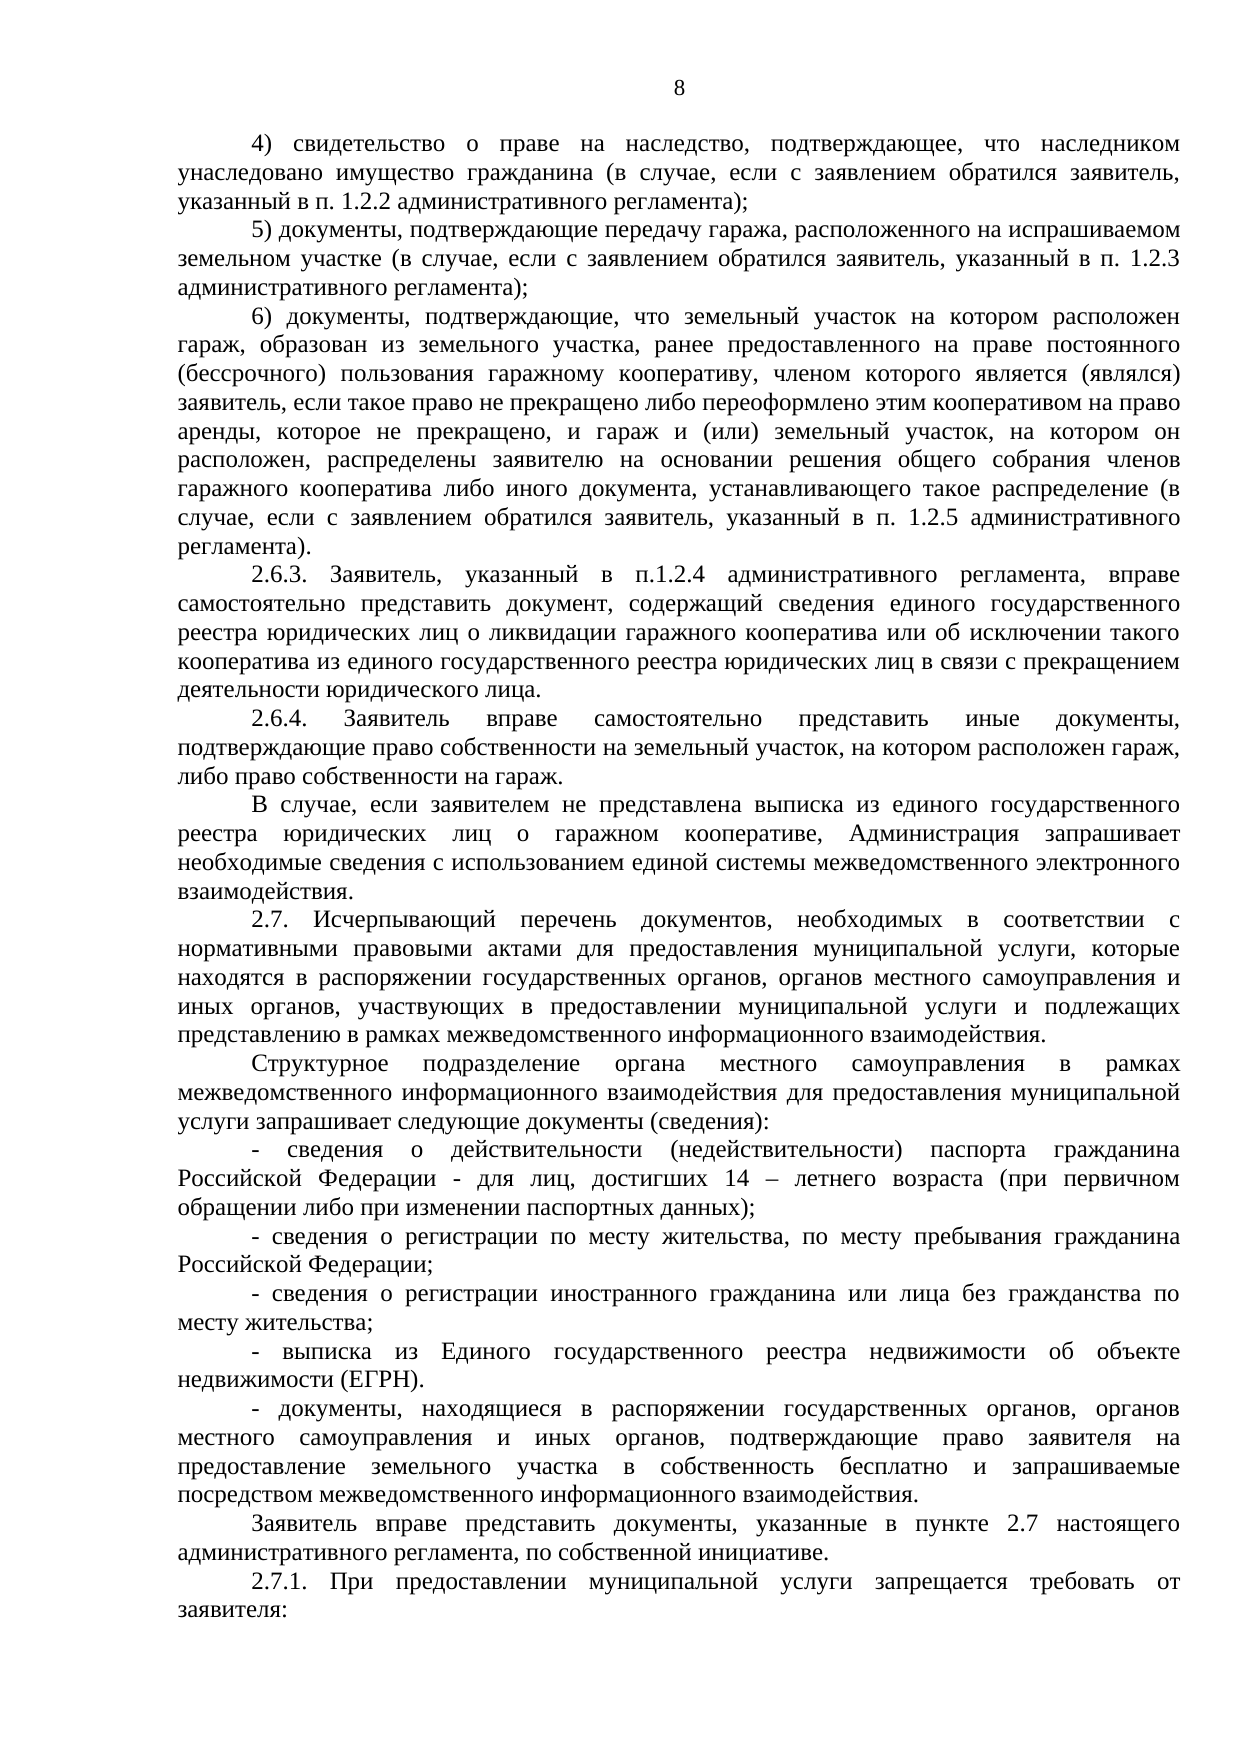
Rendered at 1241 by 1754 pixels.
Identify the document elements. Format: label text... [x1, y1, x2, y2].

text - выписка из Единого государственного реестра недвижимости об объекте недвижимости (ЕГРН). [177, 1336, 1181, 1393]
text - сведения о действительности (недействительности) паспорта гражданина Российской Федерации - для лиц, достигших 14 – летнего возраста (при первичном обращении либо при изменении паспортных данных); [177, 1134, 1181, 1221]
text Структурное подразделение органа местного самоуправления в рамках межведомственного информационного взаимодействия для предоставления муниципальной услуги запрашивает следующие документы (сведения): [177, 1048, 1181, 1134]
text 2.7.1. При предоставлении муниципальной услуги запрещается требовать от заявителя: [177, 1566, 1181, 1623]
text Заявитель вправе представить документы, указанные в пункте 2.7 настоящего административного регламента, по собственной инициативе. [177, 1508, 1181, 1566]
text 5) документы, подтверждающие передачу гаража, расположенного на испрашиваемом земельном участке (в случае, если с заявлением обратился заявитель, указанный в п. 1.2.3 административного регламента); [177, 214, 1181, 301]
text - сведения о регистрации иностранного гражданина или лица без гражданства по месту жительства; [177, 1278, 1181, 1336]
text В случае, если заявителем не представлена выписка из единого государственного реестра юридических лиц о гаражном кооперативе, Администрация запрашивает необходимые сведения с использованием единой системы межведомственного электронного взаимодействия. [177, 789, 1181, 904]
text 2.6.3. Заявитель, указанный в п.1.2.4 административного регламента, вправе самостоятельно представить документ, содержащий сведения единого государственного реестра юридических лиц о ликвидации гаражного кооператива или об исключении такого кооператива из единого государственного реестра юридических лиц в связи с прекращением деятельности юридического лица. [177, 559, 1181, 703]
text 4) свидетельство о праве на наследство, подтверждающее, что наследником унаследовано имущество гражданина (в случае, если с заявлением обратился заявитель, указанный в п. 1.2.2 административного регламента); [177, 128, 1181, 214]
text - документы, находящиеся в распоряжении государственных органов, органов местного самоуправления и иных органов, подтверждающие право заявителя на предоставление земельного участка в собственность бесплатно и запрашиваемые посредством межведомственного информационного взаимодействия. [177, 1393, 1181, 1508]
text 2.7. Исчерпывающий перечень документов, необходимых в соответствии с нормативными правовыми актами для предоставления муниципальной услуги, которые находятся в распоряжении государственных органов, органов местного самоуправления и иных органов, участвующих в предоставлении муниципальной услуги и подлежащих представлению в рамках межведомственного информационного взаимодействия. [177, 904, 1181, 1048]
text 2.6.4. Заявитель вправе самостоятельно представить иные документы, подтверждающие право собственности на земельный участок, на котором расположен гараж, либо право собственности на гараж. [177, 703, 1181, 789]
text - сведения о регистрации по месту жительства, по месту пребывания гражданина Российской Федерации; [177, 1221, 1181, 1278]
text 6) документы, подтверждающие, что земельный участок на котором расположен гараж, образован из земельного участка, ранее предоставленного на праве постоянного (бессрочного) пользования гаражному кооперативу, членом которого является (являлся) заявитель, если такое право не прекращено либо переоформлено этим кооперативом на право аренды, которое не прекращено, и гараж и (или) земельный участок, на котором он расположен, распределены заявителю на основании решения общего собрания членов гаражного кооператива либо иного документа, устанавливающего такое распределение (в случае, если с заявлением обратился заявитель, указанный в п. 1.2.5 административного регламента). [177, 301, 1181, 559]
